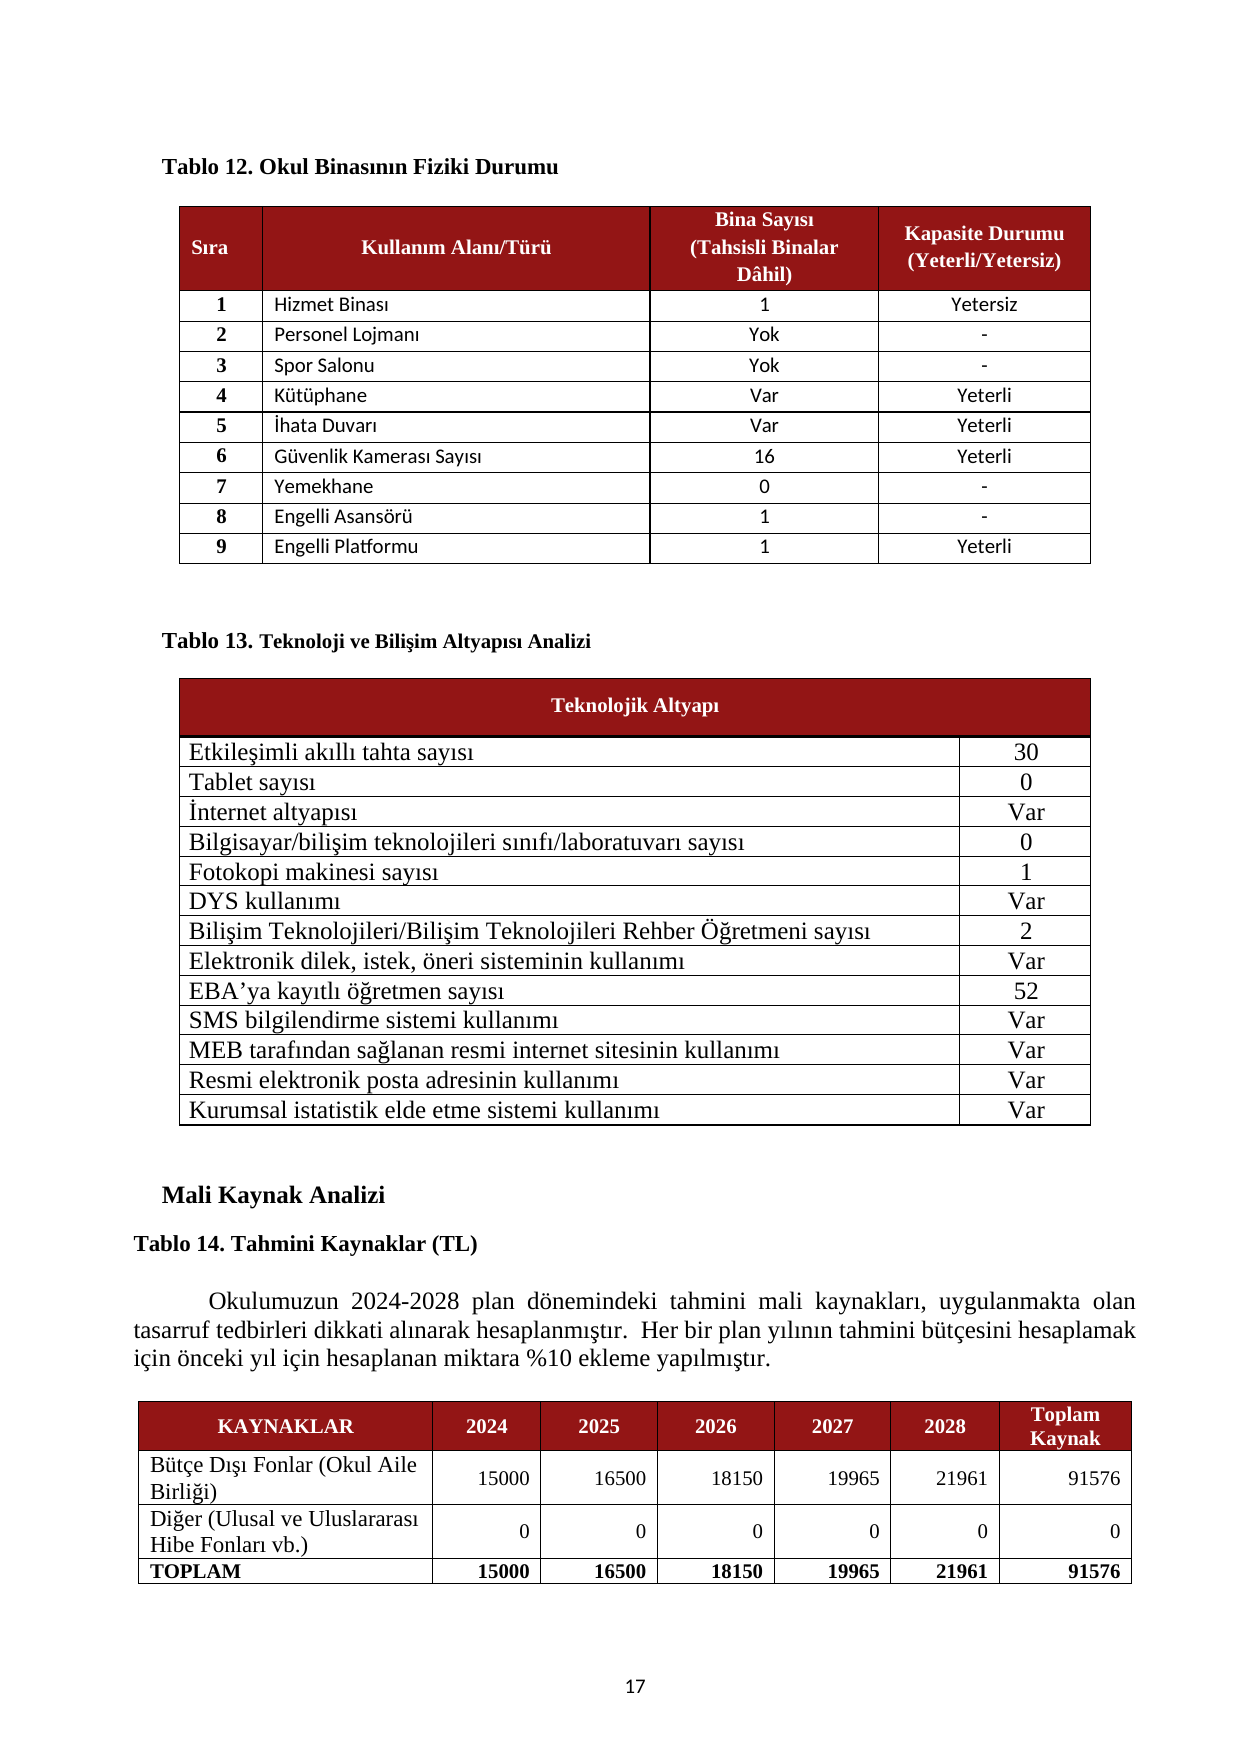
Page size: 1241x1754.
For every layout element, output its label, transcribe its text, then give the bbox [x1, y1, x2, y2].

table_cell [180, 738, 959, 766]
table_header 2027 [775, 1402, 890, 1450]
table_header Kapasite Durumu (Yeterli/Yetersiz) [879, 207, 1090, 290]
table_cell [180, 1035, 959, 1064]
table_cell Yeterli [879, 382, 1090, 411]
table_cell - [879, 352, 1090, 381]
table_header Sıra [180, 207, 262, 290]
table_cell 7 [180, 473, 262, 502]
table_cell Yemekhane [263, 473, 649, 502]
table_cell [960, 827, 1090, 856]
table_cell [180, 916, 959, 945]
table_cell - [879, 322, 1090, 351]
table_cell 4 [180, 382, 262, 411]
table_cell 5 [180, 413, 262, 442]
table_cell 18150 [658, 1451, 774, 1504]
table_cell [960, 1095, 1090, 1124]
table_cell 1 [651, 504, 878, 533]
table_cell Güvenlik Kamerası Sayısı [263, 443, 649, 472]
table_cell - [879, 504, 1090, 533]
table_cell Engelli Platformu [263, 534, 649, 563]
table_cell [180, 946, 959, 975]
table_cell [960, 857, 1090, 885]
table_cell 0 [1000, 1505, 1131, 1558]
table_cell 0 [891, 1505, 999, 1558]
table_header 2028 [891, 1402, 999, 1450]
table_cell 3 [180, 352, 262, 381]
table_cell [960, 916, 1090, 945]
table_cell [960, 1065, 1090, 1094]
table_cell Var [651, 413, 878, 442]
subtitle Tablo 12. Okul Binasının Fiziki Durumu [147, 153, 1137, 180]
table_cell [180, 886, 959, 915]
table_cell [180, 1065, 959, 1094]
table_cell Yok [651, 352, 878, 381]
table_cell Spor Salonu [263, 352, 649, 381]
table_cell [960, 1035, 1090, 1064]
table_cell [960, 976, 1090, 1005]
table_cell 1 [180, 291, 262, 321]
subtitle Tablo 14. Tahmini Kaynaklar (TL) [133, 1230, 1137, 1257]
table_cell [180, 767, 959, 796]
table_header KAYNAKLAR [139, 1402, 432, 1450]
table_cell [960, 1006, 1090, 1034]
table_header 2026 [658, 1402, 774, 1450]
table_cell [180, 1006, 959, 1034]
table_cell 16500 [541, 1451, 657, 1504]
table_cell 0 [775, 1505, 890, 1558]
table_cell Engelli Asansörü [263, 504, 649, 533]
table_cell Personel Lojmanı [263, 322, 649, 351]
table_cell [180, 857, 959, 885]
table_cell Yok [651, 322, 878, 351]
table_cell [960, 946, 1090, 975]
table_cell 18150 [658, 1559, 774, 1583]
table_cell 91576 [1000, 1559, 1131, 1583]
table_cell Yeterli [879, 443, 1090, 472]
table_cell 1 [651, 534, 878, 563]
table_cell Diğer (Ulusal ve Uluslararası Hibe Fonları vb.) [139, 1505, 432, 1558]
table_cell 0 [541, 1505, 657, 1558]
table_header Teknolojik Altyapı [180, 679, 1090, 735]
table_cell [960, 767, 1090, 796]
table_cell 91576 [1000, 1451, 1131, 1504]
table_cell 6 [180, 443, 262, 472]
subtitle Mali Kaynak Analizi [147, 1181, 1137, 1209]
table_cell 1 [651, 291, 878, 321]
table_cell 16 [651, 443, 878, 472]
table_header Kullanım Alanı/Türü [263, 207, 649, 290]
table_cell Hizmet Binası [263, 291, 649, 321]
table_cell 0 [651, 473, 878, 502]
text Okulumuzun 2024-2028 plan dönemindeki tahmini mali kaynakları, uygulanmakta olan tasarruf tedbirleri dikkati alınarak hesaplanmıştır. Her bir plan yılının tahmini bütçesini hesaplamak için önceki yıl için hesaplanan miktara %10 ekleme yapılmıştır. [133, 1286, 1137, 1372]
table_cell 16500 [541, 1559, 657, 1583]
table_header 2025 [541, 1402, 657, 1450]
table_cell - [879, 473, 1090, 502]
table_cell TOPLAM [139, 1559, 432, 1583]
table_cell [180, 827, 959, 856]
table_cell Var [651, 382, 878, 411]
table_cell 9 [180, 534, 262, 563]
table_cell [960, 886, 1090, 915]
table_cell 15000 [433, 1559, 540, 1583]
table_cell 0 [658, 1505, 774, 1558]
table_cell [960, 797, 1090, 826]
table_cell Yetersiz [879, 291, 1090, 321]
table_cell 15000 [433, 1451, 540, 1504]
table_cell [960, 738, 1090, 766]
table_cell 0 [433, 1505, 540, 1558]
table_cell 2 [180, 322, 262, 351]
table_cell 19965 [775, 1451, 890, 1504]
table_cell 21961 [891, 1559, 999, 1583]
table_cell İhata Duvarı [263, 413, 649, 442]
table_header Toplam Kaynak [1000, 1402, 1131, 1450]
table_cell 8 [180, 504, 262, 533]
table_cell [180, 797, 959, 826]
table_cell [180, 976, 959, 1005]
table_cell 21961 [891, 1451, 999, 1504]
table_cell Yeterli [879, 413, 1090, 442]
subtitle Tablo 13. Teknoloji ve Bilişim Altyapısı Analizi [147, 627, 1137, 654]
table_header 2024 [433, 1402, 540, 1450]
table_cell Yeterli [879, 534, 1090, 563]
table_cell Bütçe Dışı Fonlar (Okul Aile Birliği) [139, 1451, 432, 1504]
table_cell Kütüphane [263, 382, 649, 411]
table_cell 19965 [775, 1559, 890, 1583]
table_header Bina Sayısı (Tahsisli Binalar Dâhil) [651, 207, 878, 290]
table_cell [180, 1095, 959, 1124]
